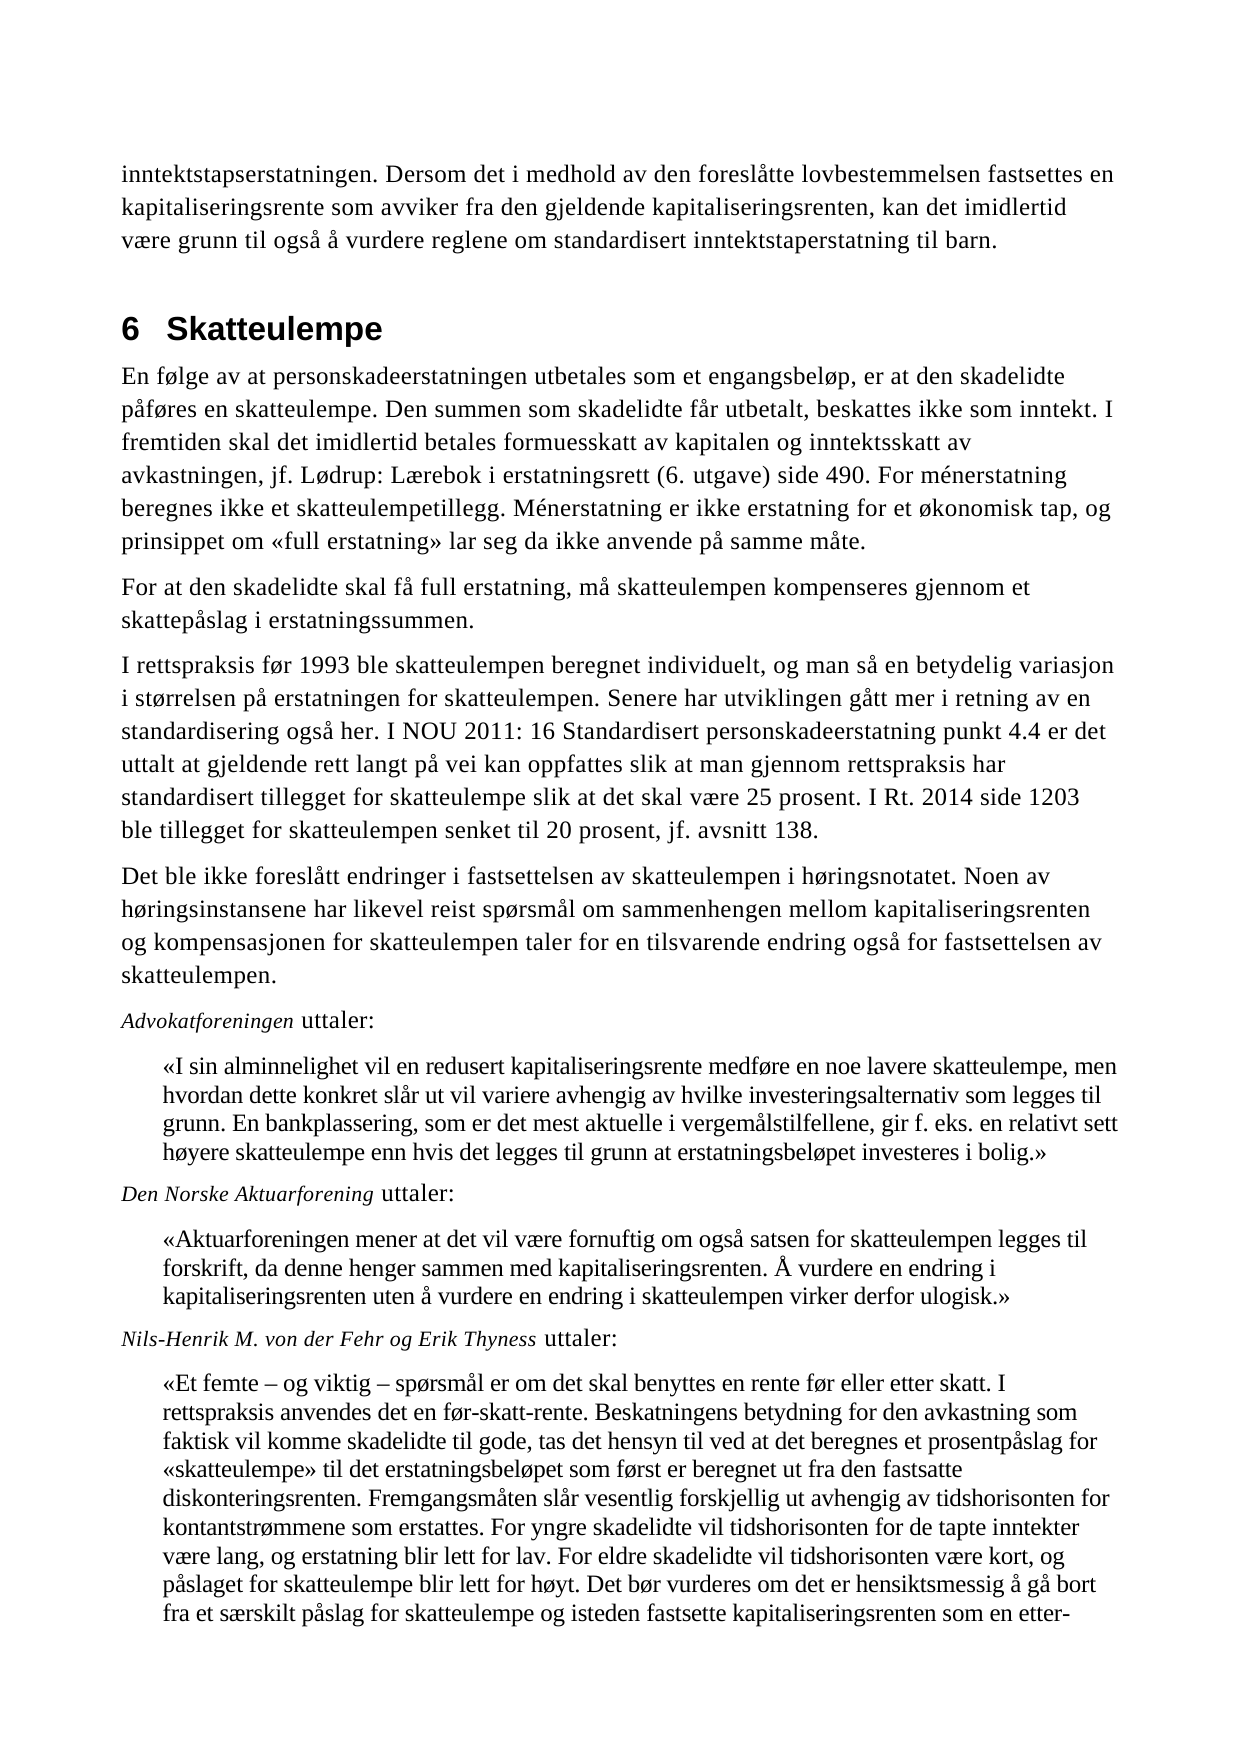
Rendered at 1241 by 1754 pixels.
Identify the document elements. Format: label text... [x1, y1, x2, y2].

text «I sin alminnelighet vil en redusert kapitaliseringsrente medføre en noe lavere skatteulempe, men hvordan dette konkret slår ut vil variere avhengig av hvilke investeringsalternativ som legges til grunn. En bankplassering, som er det mest aktuelle i vergemålstilfellene, gir f. eks. en relativt sett høyere skatteulempe enn hvis det legges til grunn at erstatningsbeløpet investeres i bolig.» [162, 1051, 1119, 1166]
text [121, 159, 1119, 254]
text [162, 1368, 1119, 1627]
text Nils-Henrik M. von der Fehr og Erik Thyness uttaler: [121, 1323, 1119, 1351]
subtitle Skatteulempe [121, 308, 1119, 347]
text Den Norske Aktuarforening uttaler: [121, 1178, 1119, 1207]
text «Aktuarforeningen mener at det vil være fornuftig om også satsen for skatteulempen legges til forskrift, da denne henger sammen med kapitaliseringsrenten. Å vurdere en endring i kapitaliseringsrenten uten å vurdere en endring i skatteulempen virker derfor ulogisk.» [162, 1224, 1119, 1310]
text Advokatforeningen uttaler: [121, 1005, 1119, 1034]
text For at den skadelidte skal få full erstatning, må skatteulempen kompenseres gjennom et skattepåslag i erstatningssummen. [121, 572, 1119, 633]
text Det ble ikke foreslått endringer i fastsettelsen av skatteulempen i høringsnotatet. Noen av høringsinstansene har likevel reist spørsmål om sammenhengen mellom kapitaliseringsrenten og kompensasjonen for skatteulempen taler for en tilsvarende endring også for fastsettelsen av skatteulempen. [121, 861, 1119, 989]
text En følge av at personskadeerstatningen utbetales som et engangsbeløp, er at den skadelidte påføres en skatteulempe. Den summen som skadelidte får utbetalt, beskattes ikke som inntekt. I fremtiden skal det imidlertid betales formuesskatt av kapitalen og inntektsskatt av avkastningen, jf. Lødrup: Lærebok i erstatningsrett (6. utgave) side 490. For ménerstatning beregnes ikke et skatteulempetillegg. Ménerstatning er ikke erstatning for et økonomisk tap, og prinsippet om «full erstatning» lar seg da ikke anvende på samme måte. [121, 361, 1119, 555]
text I rettspraksis før 1993 ble skatteulempen beregnet individuelt, og man så en betydelig variasjon i størrelsen på erstatningen for skatteulempen. Senere har utviklingen gått mer i retning av en standardisering også her. I NOU 2011: 16 Standardisert personskadeerstatning punkt 4.4 er det uttalt at gjeldende rett langt på vei kan oppfattes slik at man gjennom rettspraksis har standardisert tillegget for skatteulempe slik at det skal være 25 prosent. I Rt. 2014 side 1203 ble tillegget for skatteulempen senket til 20 prosent, jf. avsnitt 138. [121, 650, 1119, 844]
